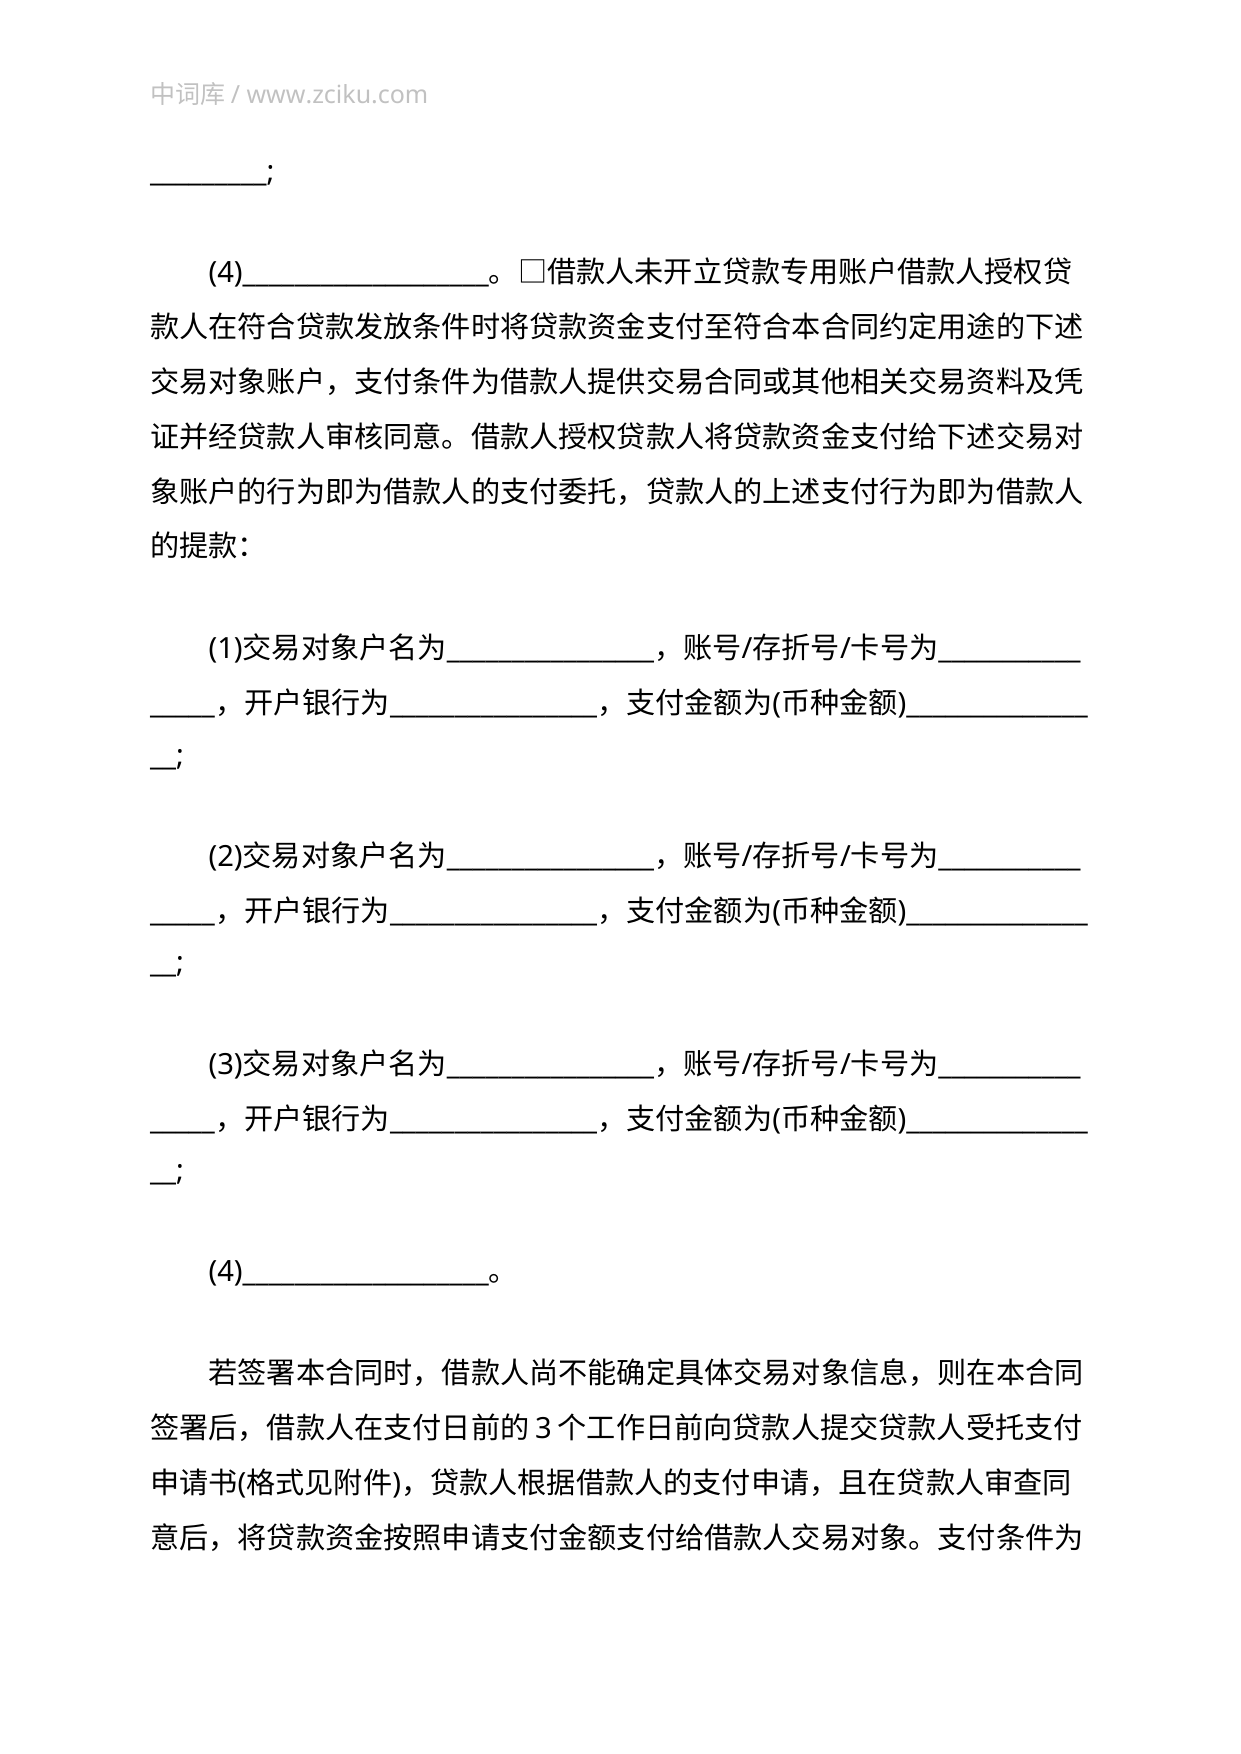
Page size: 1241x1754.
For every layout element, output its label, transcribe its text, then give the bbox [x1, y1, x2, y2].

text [150, 1350, 1090, 1557]
text (2)交易对象户名为________________，账号/存折号/卡号为________________，开户银行为________________，支付金额为(币种金额)________________; [150, 832, 1090, 981]
text (3)交易对象户名为________________，账号/存折号/卡号为________________，开户银行为________________，支付金额为(币种金额)________________; [150, 1040, 1090, 1189]
text (1)交易对象户名为________________，账号/存折号/卡号为________________，开户银行为________________，支付金额为(币种金额)________________; [150, 625, 1090, 774]
text (4)___________________。□借款人未开立贷款专用账户借款人授权贷款人在符合贷款发放条件时将贷款资金支付至符合本合同约定用途的下述交易对象账户，支付条件为借款人提供交易合同或其他相关交易资料及凭证并经贷款人审核同意。借款人授权贷款人将贷款资金支付给下述交易对象账户的行为即为借款人的支付委托，贷款人的上述支付行为即为借款人的提款： [150, 248, 1090, 565]
text (4)___________________。 [150, 1248, 1090, 1290]
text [150, 150, 1090, 190]
